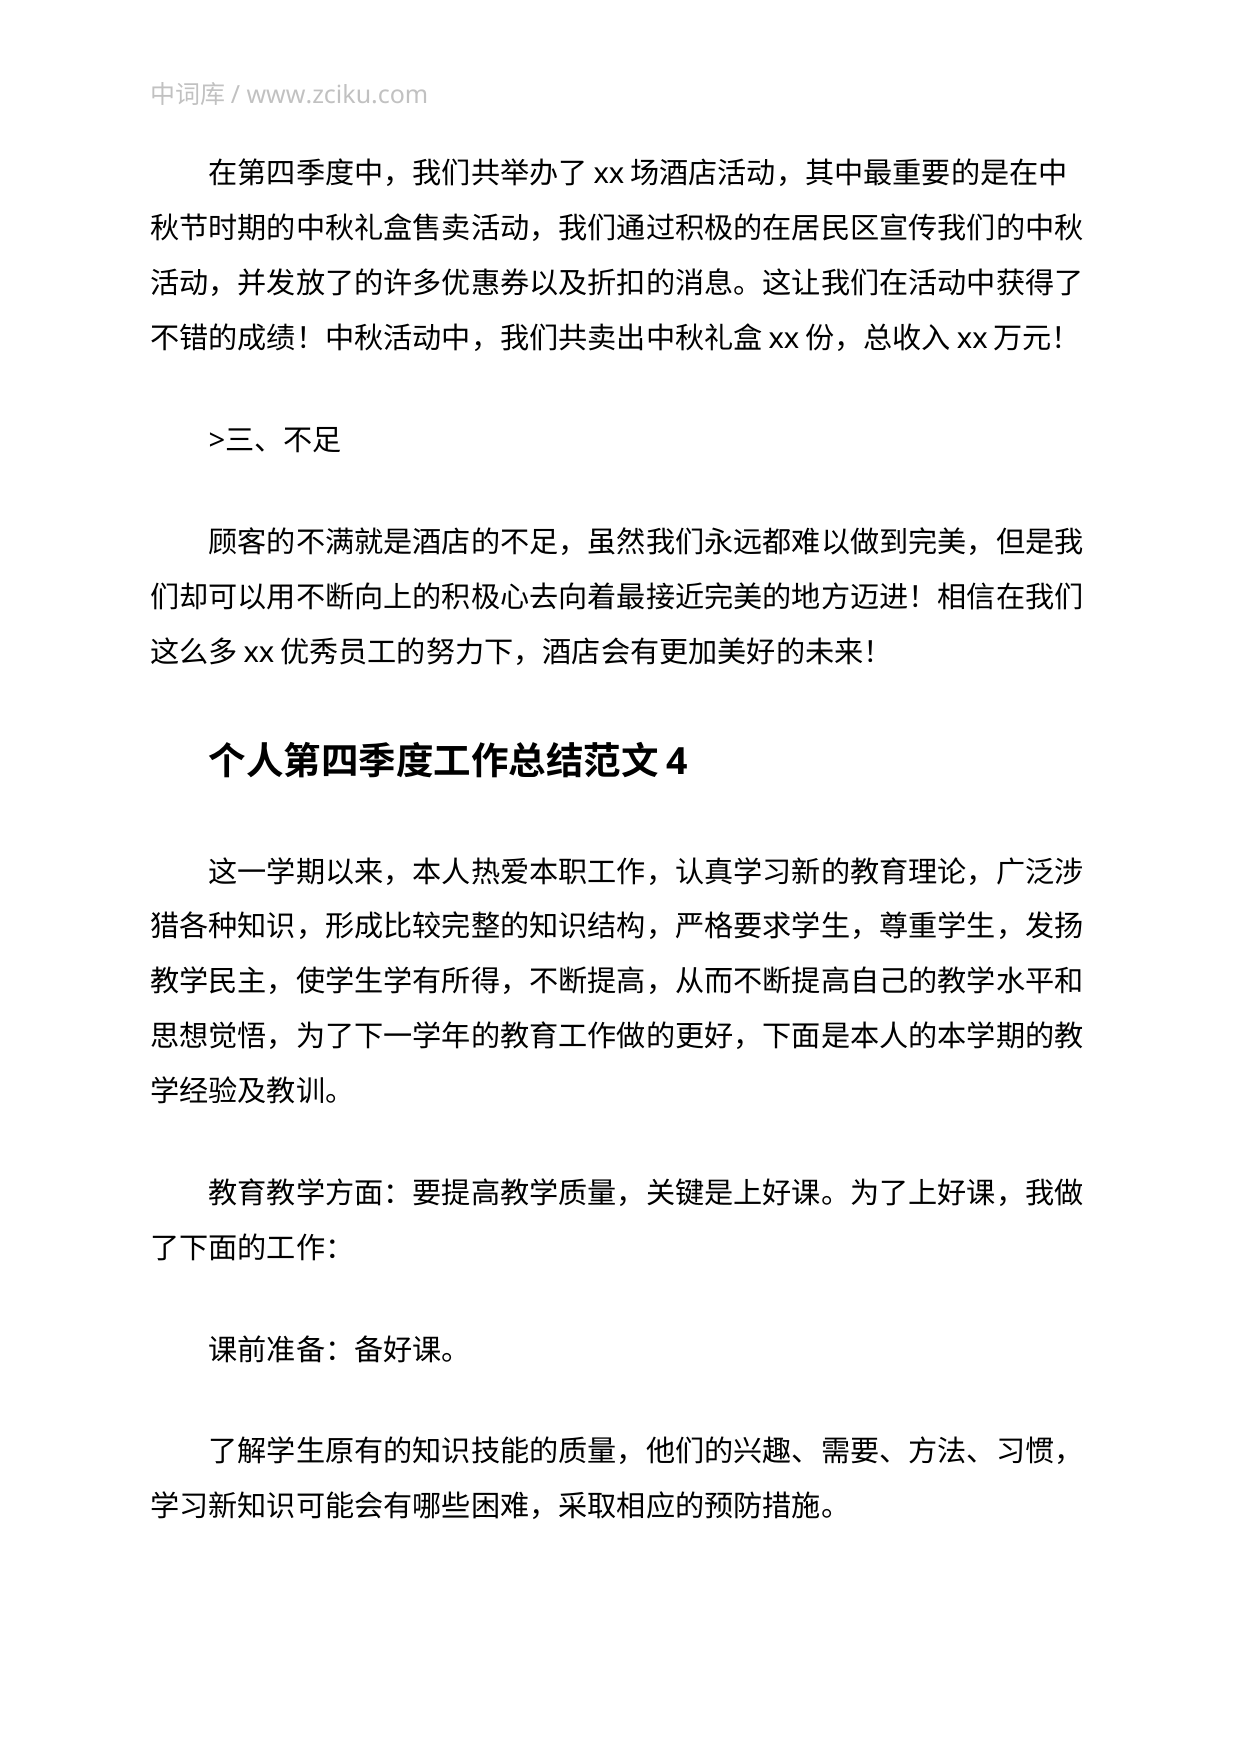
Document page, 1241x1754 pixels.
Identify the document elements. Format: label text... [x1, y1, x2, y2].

text 顾客的不满就是酒店的不足，虽然我们永远都难以做到完美，但是我们却可以用不断向上的积极心去向着最接近完美的地方迈进！相信在我们这么多xx优秀员工的努力下，酒店会有更加美好的未来！ [150, 519, 1090, 671]
text 课前准备：备好课。 [150, 1326, 1090, 1368]
text 教育教学方面：要提高教学质量，关键是上好课。为了上好课，我做了下面的工作： [150, 1169, 1090, 1267]
text >三、不足 [150, 417, 1090, 459]
text 了解学生原有的知识技能的质量，他们的兴趣、需要、方法、习惯，学习新知识可能会有哪些困难，采取相应的预防措施。 [150, 1428, 1090, 1525]
text 在第四季度中，我们共举办了xx场酒店活动，其中最重要的是在中秋节时期的中秋礼盒售卖活动，我们通过积极的在居民区宣传我们的中秋活动，并发放了的许多优惠券以及折扣的消息。这让我们在活动中获得了不错的成绩！中秋活动中，我们共卖出中秋礼盒xx份，总收入xx万元！ [150, 150, 1090, 357]
text 这一学期以来，本人热爱本职工作，认真学习新的教育理论，广泛涉猎各种知识，形成比较完整的知识结构，严格要求学生，尊重学生，发扬教学民主，使学生学有所得，不断提高，从而不断提高自己的教学水平和思想觉悟，为了下一学年的教育工作做的更好，下面是本人的本学期的教学经验及教训。 [150, 848, 1090, 1110]
text 个人第四季度工作总结范文4 [150, 731, 1090, 785]
